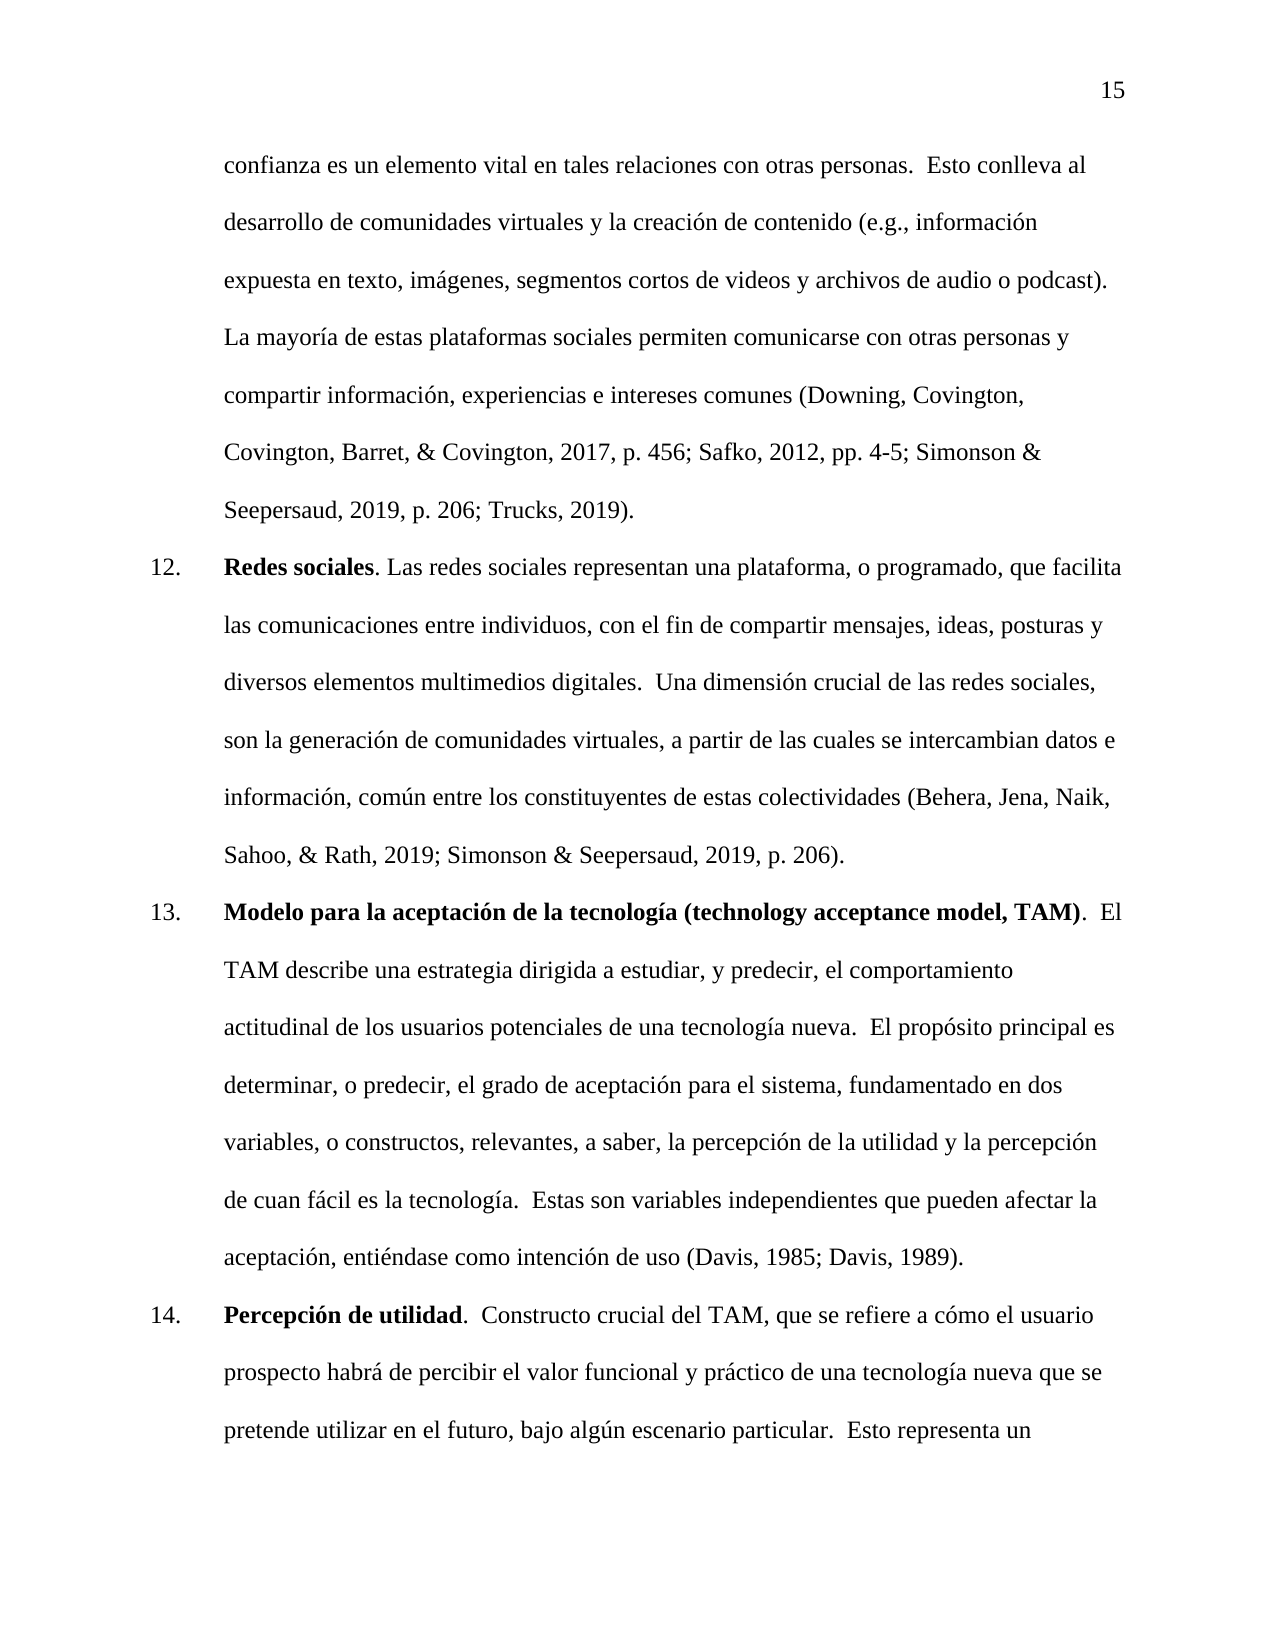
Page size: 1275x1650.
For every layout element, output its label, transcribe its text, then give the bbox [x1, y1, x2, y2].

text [150, 150, 1125, 524]
text 12. Redes sociales. Las redes sociales representan una plataforma, o programado, que facilita las comunicaciones entre individuos, con el fin de compartir mensajes, ideas, posturas y diversos elementos multimedios digitales. Una dimensión crucial de las redes sociales, son la generación de comunidades virtuales, a partir de las cuales se intercambian datos e información, común entre los constituyentes de estas colectividades (Behera, Jena, Naik, Sahoo, & Rath, 2019; Simonson & Seepersaud, 2019, p. 206). [150, 552, 1125, 869]
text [150, 1300, 1125, 1444]
text 13. Modelo para la aceptación de la tecnología (technology acceptance model, TAM). El TAM describe una estrategia dirigida a estudiar, y predecir, el comportamiento actitudinal de los usuarios potenciales de una tecnología nueva. El propósito principal es determinar, o predecir, el grado de aceptación para el sistema, fundamentado en dos variables, o constructos, relevantes, a saber, la percepción de la utilidad y la percepción de cuan fácil es la tecnología. Estas son variables independientes que pueden afectar la aceptación, entiéndase como intención de uso (Davis, 1985; Davis, 1989). [150, 897, 1125, 1271]
